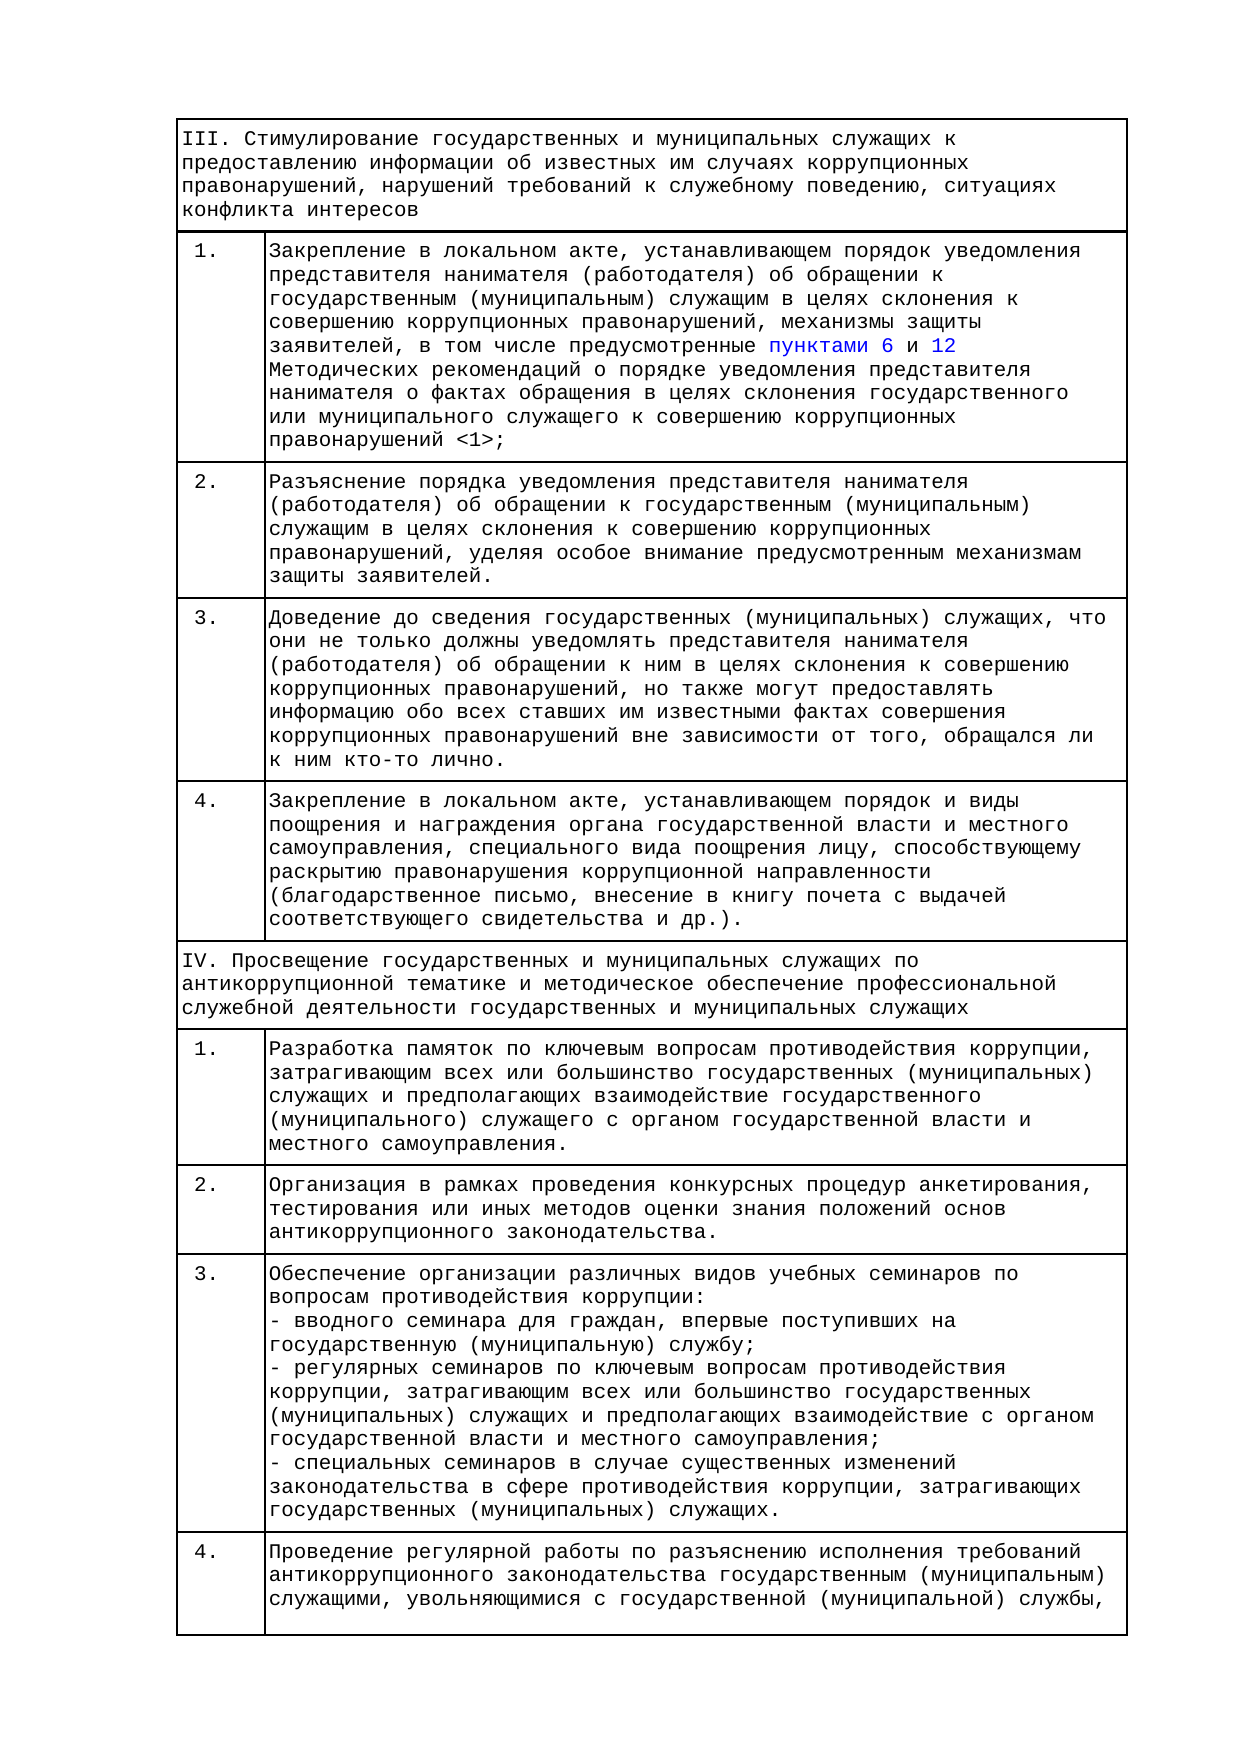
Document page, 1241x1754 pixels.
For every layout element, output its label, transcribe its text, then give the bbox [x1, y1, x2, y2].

table_cell Обеспечение организации различных видов учебных семинаров по вопросам противодействия коррупции: - вводного семинара для граждан, впервые поступивших на государственную (муниципальную) службу; - регулярных семинаров по ключевым вопросам противодействия коррупции, затрагивающим всех или большинство государственных (муниципальных) служащих и предполагающих взаимодействие с органом государственной власти и местного самоуправления; - специальных семинаров в случае существенных изменений законодательства в сфере противодействия коррупции, затрагивающих государственных (муниципальных) служащих. [266, 1255, 1126, 1531]
table_cell 1. [178, 233, 264, 461]
table_cell 4. [178, 1533, 264, 1634]
table_cell 1. [178, 1030, 264, 1164]
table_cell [266, 1533, 1126, 1634]
table_cell 4. [178, 782, 264, 940]
table_cell Разработка памяток по ключевым вопросам противодействия коррупции, затрагивающим всех или большинство государственных (муниципальных) служащих и предполагающих взаимодействие государственного (муниципального) служащего с органом государственной власти и местного самоуправления. [266, 1030, 1126, 1164]
table_cell Разъяснение порядка уведомления представителя нанимателя (работодателя) об обращении к государственным (муниципальным) служащим в целях склонения к совершению коррупционных правонарушений, уделяя особое внимание предусмотренным механизмам защиты заявителей. [266, 463, 1126, 597]
table_cell Доведение до сведения государственных (муниципальных) служащих, что они не только должны уведомлять представителя нанимателя (работодателя) об обращении к ним в целях склонения к совершению коррупционных правонарушений, но также могут предоставлять информацию обо всех ставших им известными фактах совершения коррупционных правонарушений вне зависимости от того, обращался ли к ним кто-то лично. [266, 599, 1126, 780]
table_cell 2. [178, 1166, 264, 1253]
table_cell Закрепление в локальном акте, устанавливающем порядок уведомления представителя нанимателя (работодателя) об обращении к государственным (муниципальным) служащим в целях склонения к совершению коррупционных правонарушений, механизмы защиты заявителей, в том числе предусмотренные пунктами 6 и 12 Методических рекомендаций о порядке уведомления представителя нанимателя о фактах обращения в целях склонения государственного или муниципального служащего к совершению коррупционных правонарушений <1>; [266, 233, 1126, 461]
table_cell III. Стимулирование государственных и муниципальных служащих к предоставлению информации об известных им случаях коррупционных правонарушений, нарушений требований к служебному поведению, ситуациях конфликта интересов [178, 120, 1126, 230]
table_cell Организация в рамках проведения конкурсных процедур анкетирования, тестирования или иных методов оценки знания положений основ антикоррупционного законодательства. [266, 1166, 1126, 1253]
table_cell 2. [178, 463, 264, 597]
table_cell Закрепление в локальном акте, устанавливающем порядок и виды поощрения и награждения органа государственной власти и местного самоуправления, специального вида поощрения лицу, способствующему раскрытию правонарушения коррупционной направленности (благодарственное письмо, внесение в книгу почета с выдачей соответствующего свидетельства и др.). [266, 782, 1126, 940]
table_cell IV. Просвещение государственных и муниципальных служащих по антикоррупционной тематике и методическое обеспечение профессиональной служебной деятельности государственных и муниципальных служащих [178, 942, 1126, 1028]
table_cell 3. [178, 1255, 264, 1531]
table_cell 3. [178, 599, 264, 780]
